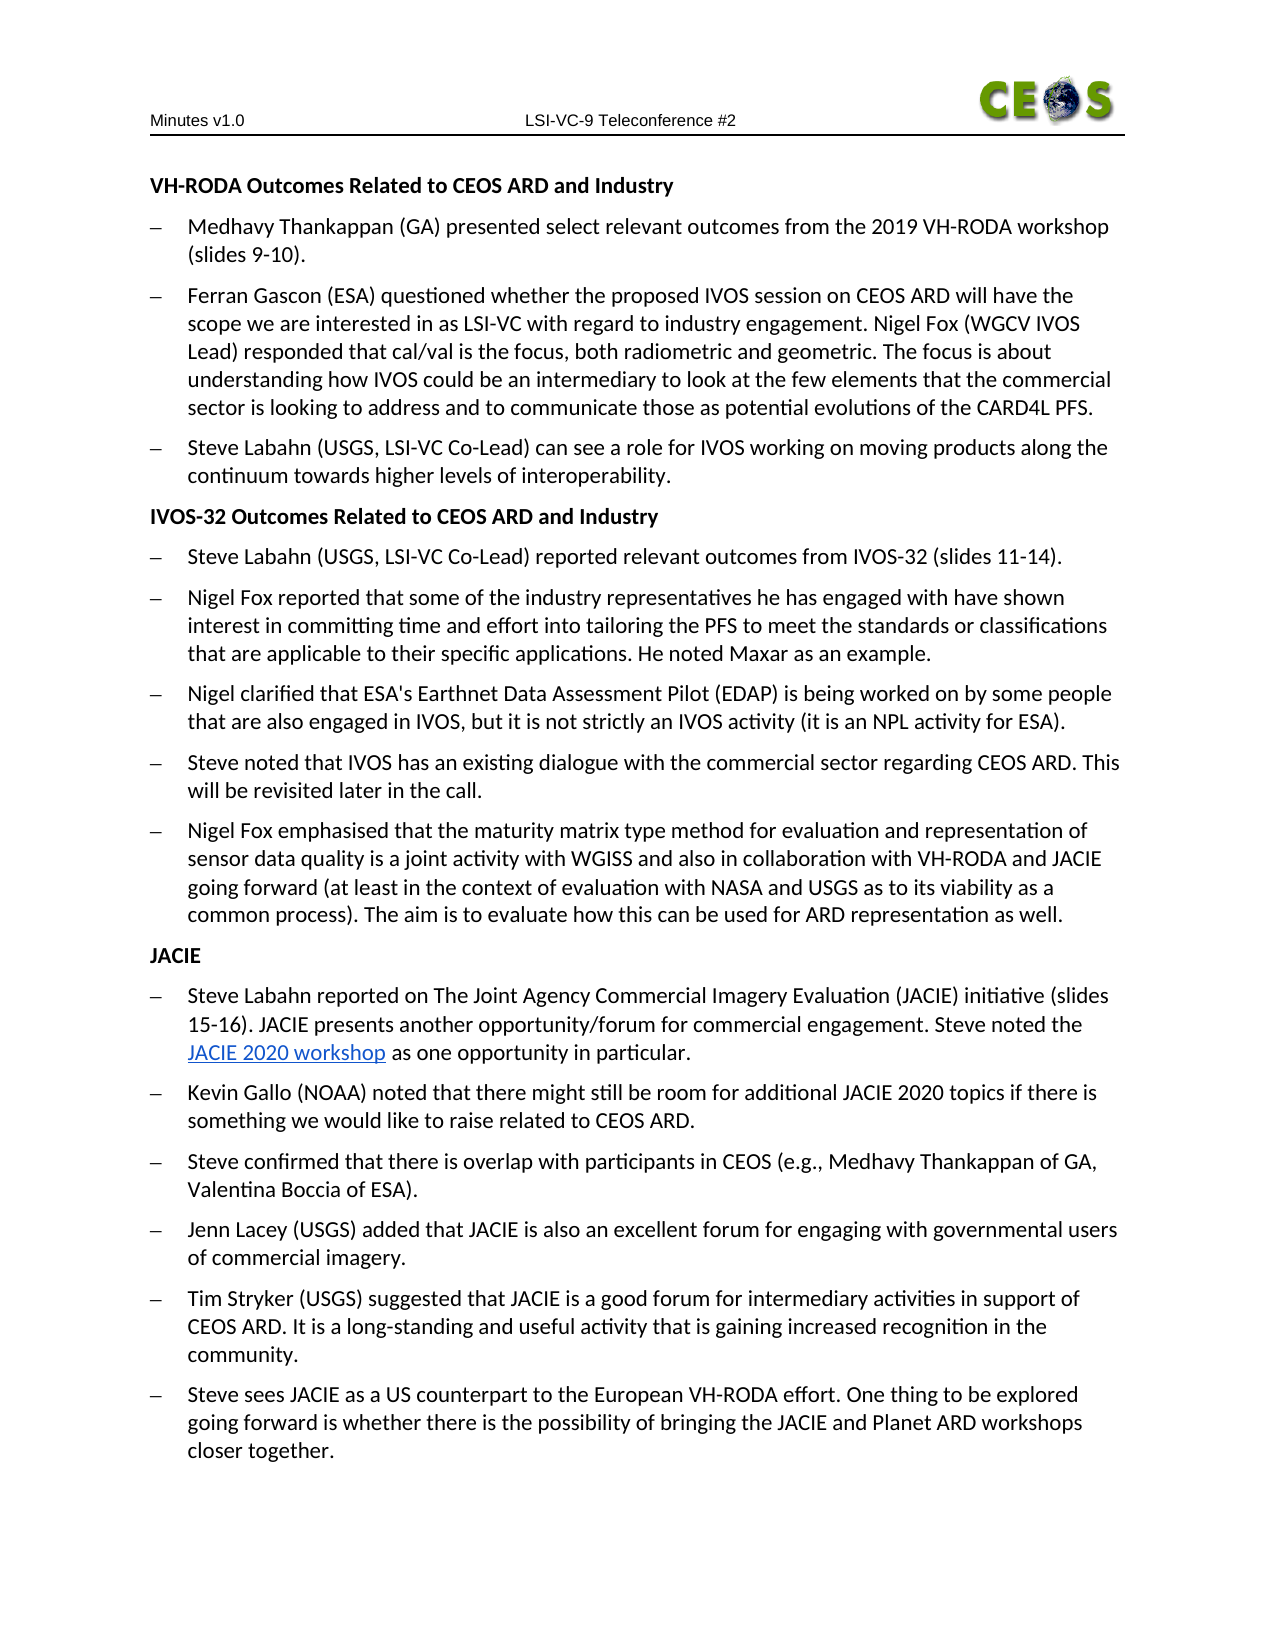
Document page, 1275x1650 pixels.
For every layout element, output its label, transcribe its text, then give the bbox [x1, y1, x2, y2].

list Tim Stryker (USGS) suggested that JACIE is a good forum for intermediary activities in support of CEOS ARD. It is a long-standing and useful activity that is gaining increased recognition in the community. [150, 1284, 1125, 1368]
list Ferran Gascon (ESA) questioned whether the proposed IVOS session on CEOS ARD will have the scope we are interested in as LSI-VC with regard to industry engagement. Nigel Fox (WGCV IVOS Lead) responded that cal/val is the focus, both radiometric and geometric. The focus is about understanding how IVOS could be an intermediary to look at the few elements that the commercial sector is looking to address and to communicate those as potential evolutions of the CARD4L PFS. [150, 281, 1125, 421]
text IVOS-32 Outcomes Related to CEOS ARD and Industry [150, 502, 1125, 530]
list Steve Labahn (USGS, LSI-VC Co-Lead) reported relevant outcomes from IVOS-32 (slides 11-14). [150, 542, 1125, 570]
list Jenn Lacey (USGS) added that JACIE is also an excellent forum for engaging with governmental users of commercial imagery. [150, 1215, 1125, 1271]
list Steve noted that IVOS has an existing dialogue with the commercial sector regarding CEOS ARD. This will be revisited later in the call. [150, 748, 1125, 804]
text VH-RODA Outcomes Related to CEOS ARD and Industry [150, 172, 1125, 200]
picture [975, 75, 1117, 126]
text JACIE [150, 941, 1125, 969]
list Nigel Fox reported that some of the industry representatives he has engaged with have shown interest in committing time and effort into tailoring the PFS to meet the standards or classifications that are applicable to their specific applications. He noted Maxar as an example. [150, 583, 1125, 667]
list Nigel Fox emphasised that the maturity matrix type method for evaluation and representation of sensor data quality is a joint activity with WGISS and also in collaboration with VH-RODA and JACIE going forward (at least in the context of evaluation with NASA and USGS as to its viability as a common process). The aim is to evaluate how this can be used for ARD representation as well. [150, 817, 1125, 929]
list Medhavy Thankappan (GA) presented select relevant outcomes from the 2019 VH-RODA workshop (slides 9-10). [150, 212, 1125, 268]
list Nigel clarified that ESA's Earthnet Data Assessment Pilot (EDAP) is being worked on by some people that are also engaged in IVOS, but it is not strictly an IVOS activity (it is an NPL activity for ESA). [150, 679, 1125, 736]
list Steve confirmed that there is overlap with participants in CEOS (e.g., Medhavy Thankappan of GA, Valentina Boccia of ESA). [150, 1147, 1125, 1203]
list Steve sees JACIE as a US counterpart to the European VH-RODA effort. One thing to be explored going forward is whether there is the possibility of bringing the JACIE and Planet ARD workshops closer together. [150, 1380, 1125, 1464]
list Kevin Gallo (NOAA) noted that there might still be room for additional JACIE 2020 topics if there is something we would like to raise related to CEOS ARD. [150, 1078, 1125, 1134]
list Steve Labahn reported on The Joint Agency Commercial Imagery Evaluation (JACIE) initiative (slides 15-16). JACIE presents another opportunity/forum for commercial engagement. Steve noted the JACIE 2020 workshop as one opportunity in particular. [150, 982, 1125, 1066]
list Steve Labahn (USGS, LSI-VC Co-Lead) can see a role for IVOS working on moving products along the continuum towards higher levels of interoperability. [150, 433, 1125, 489]
